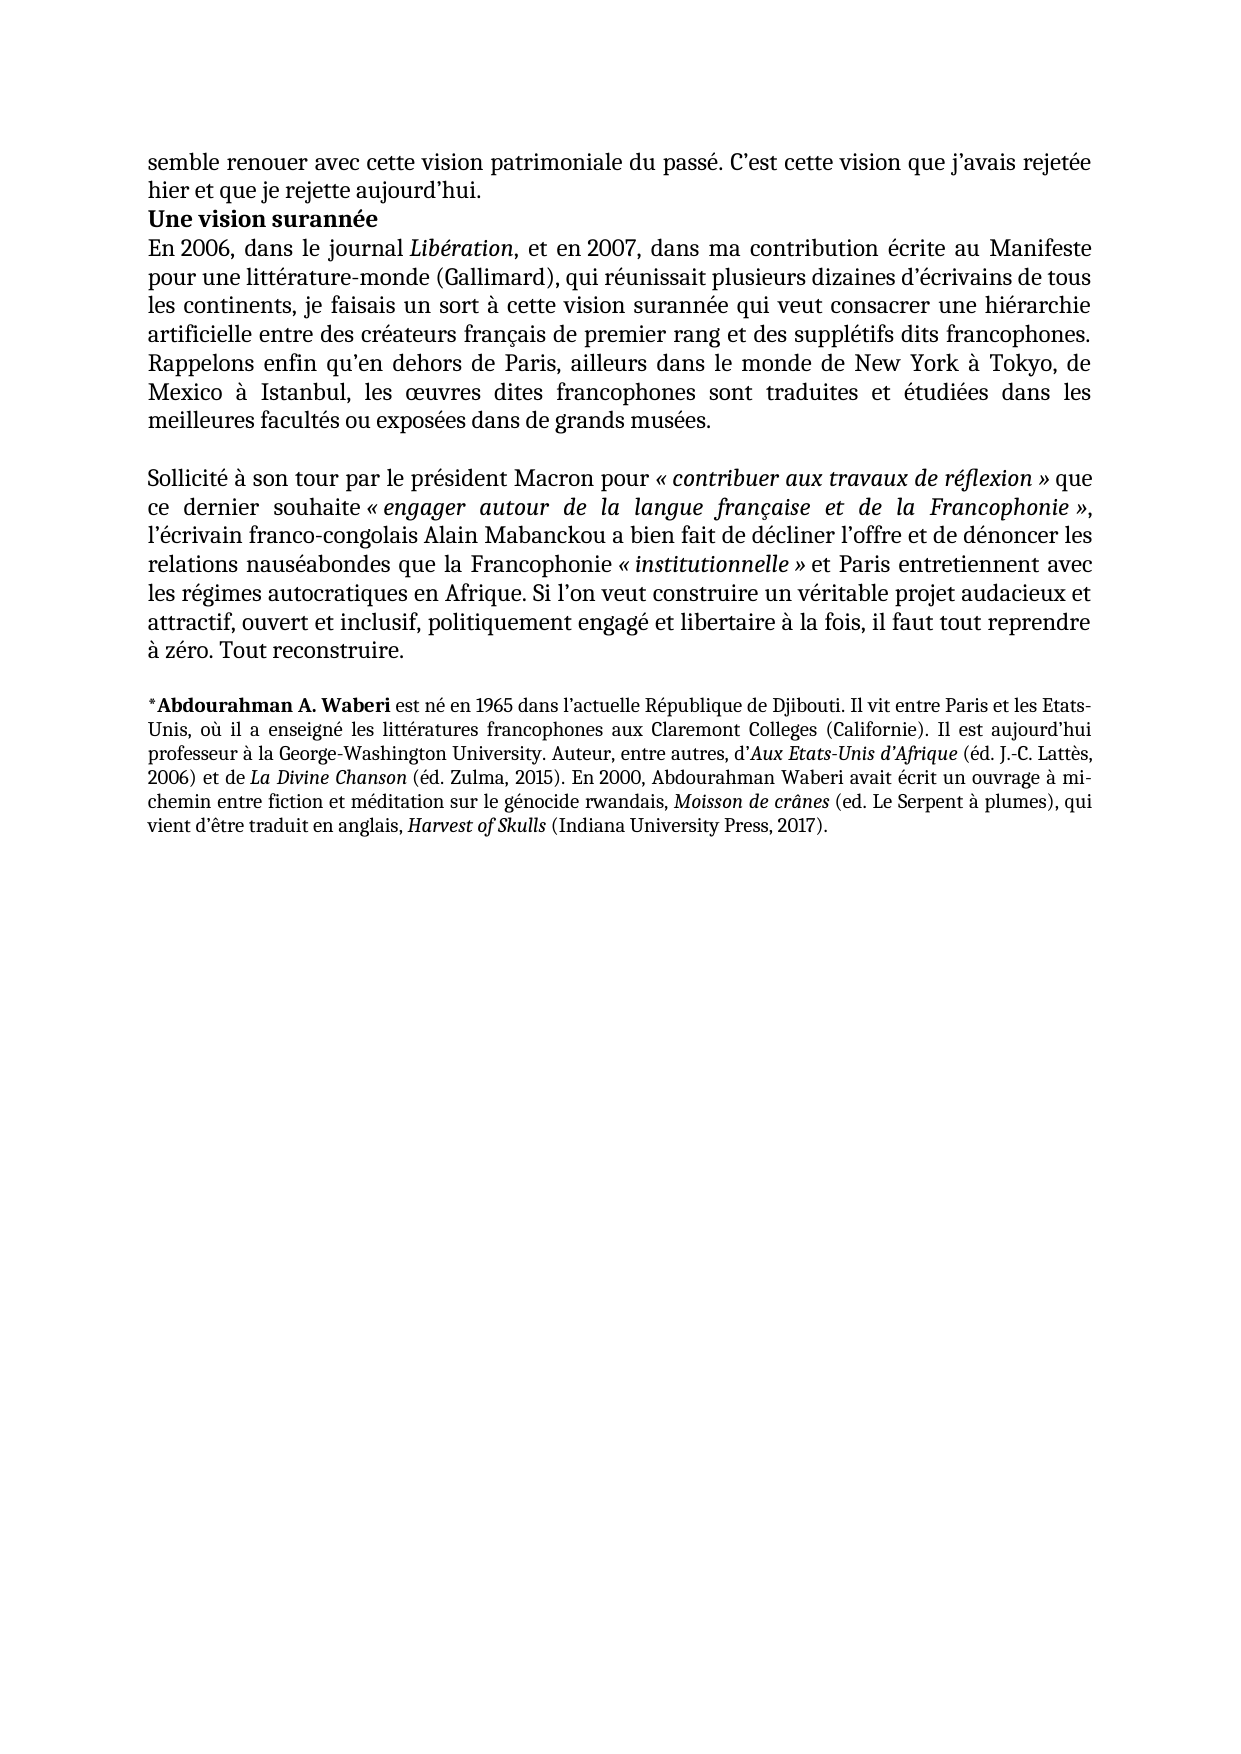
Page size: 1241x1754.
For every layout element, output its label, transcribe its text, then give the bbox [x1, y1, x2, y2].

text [148, 148, 1093, 205]
text *Abdourahman A. Waberi est né en 1965 dans l’actuelle République de Djibouti. Il vit entre Paris et les Etats-Unis, où il a enseigné les littératures francophones aux Claremont Colleges (Californie). Il est aujourd’hui professeur à la George-Washington University. Auteur, entre autres, d’Aux Etats-Unis d’Afrique (éd. J.-C. Lattès, 2006) et de La Divine Chanson (éd. Zulma, 2015). En 2000, Abdourahman Waberi avait écrit un ouvrage à mi-chemin entre fiction et méditation sur le génocide rwandais, Moisson de crânes (ed. Le Serpent à plumes), qui vient d’être traduit en anglais, Harvest of Skulls (Indiana University Press, 2017). [148, 694, 1093, 838]
text Une vision surannée [148, 205, 1093, 234]
text En 2006, dans le journal Libération, et en 2007, dans ma contribution écrite au Manifeste pour une littérature-monde (Gallimard), qui réunissait plusieurs dizaines d’écrivains de tous les continents, je faisais un sort à cette vision surannée qui veut consacrer une hiérarchie artificielle entre des créateurs français de premier rang et des supplétifs dits francophones. Rappelons enfin qu’en dehors de Paris, ailleurs dans le monde de New York à Tokyo, de Mexico à Istanbul, les œuvres dites francophones sont traduites et étudiées dans les meilleures facultés ou exposées dans de grands musées. [148, 234, 1093, 435]
text Sollicité à son tour par le président Macron pour « contribuer aux travaux de réflexion » que ce dernier souhaite « engager autour de la langue française et de la Francophonie », l’écrivain franco-congolais Alain Mabanckou a bien fait de décliner l’offre et de dénoncer les relations nauséabondes que la Francophonie « institutionnelle » et Paris entretiennent avec les régimes autocratiques en Afrique. Si l’on veut construire un véritable projet audacieux et attractif, ouvert et inclusif, politiquement engagé et libertaire à la fois, il faut tout reprendre à zéro. Tout reconstruire. [148, 464, 1093, 665]
